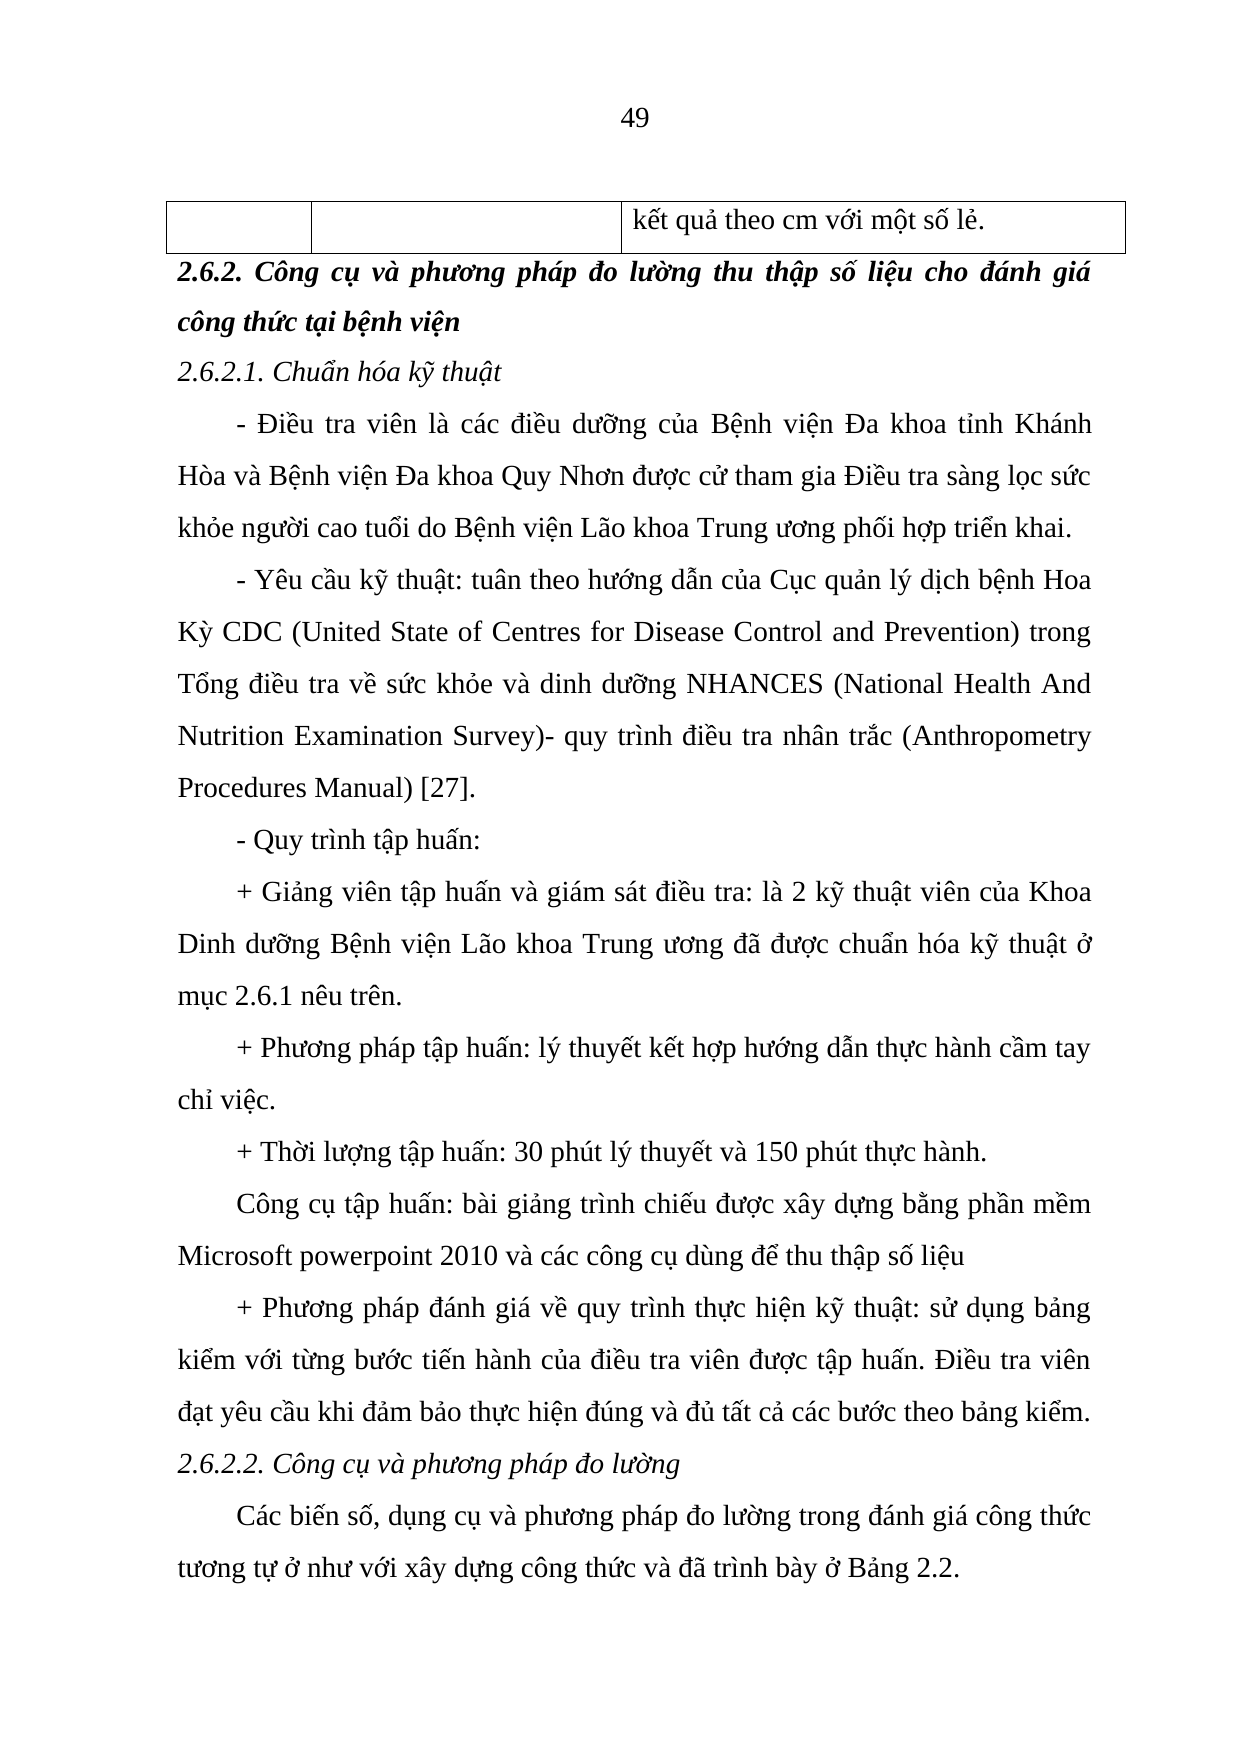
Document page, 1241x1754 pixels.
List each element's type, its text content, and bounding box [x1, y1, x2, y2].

text - Quy trình tập huấn: [177, 822, 1092, 856]
text - Yêu cầu kỹ thuật: tuân theo hướng dẫn của Cục quản lý dịch bệnh Hoa Kỳ CDC (United State of Centres for Disease Control and Prevention) trong Tổng điều tra về sức khỏe và dinh dưỡng NHANCES (National Health And Nutrition Examination Survey)- quy trình điều tra nhân trắc (Anthropometry Procedures Manual) [27]. [177, 562, 1092, 804]
text + Thời lượng tập huấn: 30 phút lý thuyết và 150 phút thực hành. [177, 1134, 1092, 1168]
text + Phương pháp đánh giá về quy trình thực hiện kỹ thuật: sử dụng bảng kiểm với từng bước tiến hành của điều tra viên được tập huấn. Điều tra viên đạt yêu cầu khi đảm bảo thực hiện đúng và đủ tất cả các bước theo bảng kiểm. [177, 1290, 1092, 1428]
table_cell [622, 202, 1125, 253]
text 2.6.2.1. Chuẩn hóa kỹ thuật [177, 354, 1092, 388]
text 2.6.2. Công cụ và phương pháp đo lường thu thập số liệu cho đánh giá công thức tại bệnh viện [177, 254, 1092, 338]
text + Phương pháp tập huấn: lý thuyết kết hợp hướng dẫn thực hành cầm tay chỉ việc. [177, 1030, 1092, 1116]
text - Điều tra viên là các điều dưỡng của Bệnh viện Đa khoa tỉnh Khánh Hòa và Bệnh viện Đa khoa Quy Nhơn được cử tham gia Điều tra sàng lọc sức khỏe người cao tuổi do Bệnh viện Lão khoa Trung ương phối hợp triển khai. [177, 407, 1092, 544]
text 2.6.2.2. Công cụ và phương pháp đo lường [177, 1446, 1092, 1480]
text + Giảng viên tập huấn và giám sát điều tra: là 2 kỹ thuật viên của Khoa Dinh dưỡng Bệnh viện Lão khoa Trung ương đã được chuẩn hóa kỹ thuật ở mục 2.6.1 nêu trên. [177, 874, 1092, 1012]
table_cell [312, 202, 621, 253]
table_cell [167, 202, 311, 253]
text Công cụ tập huấn: bài giảng trình chiếu được xây dựng bằng phần mềm Microsoft powerpoint 2010 và các công cụ dùng để thu thập số liệu [177, 1186, 1092, 1272]
text Các biến số, dụng cụ và phương pháp đo lường trong đánh giá công thức tương tự ở như với xây dựng công thức và đã trình bày ở Bảng 2.2. [177, 1498, 1092, 1584]
